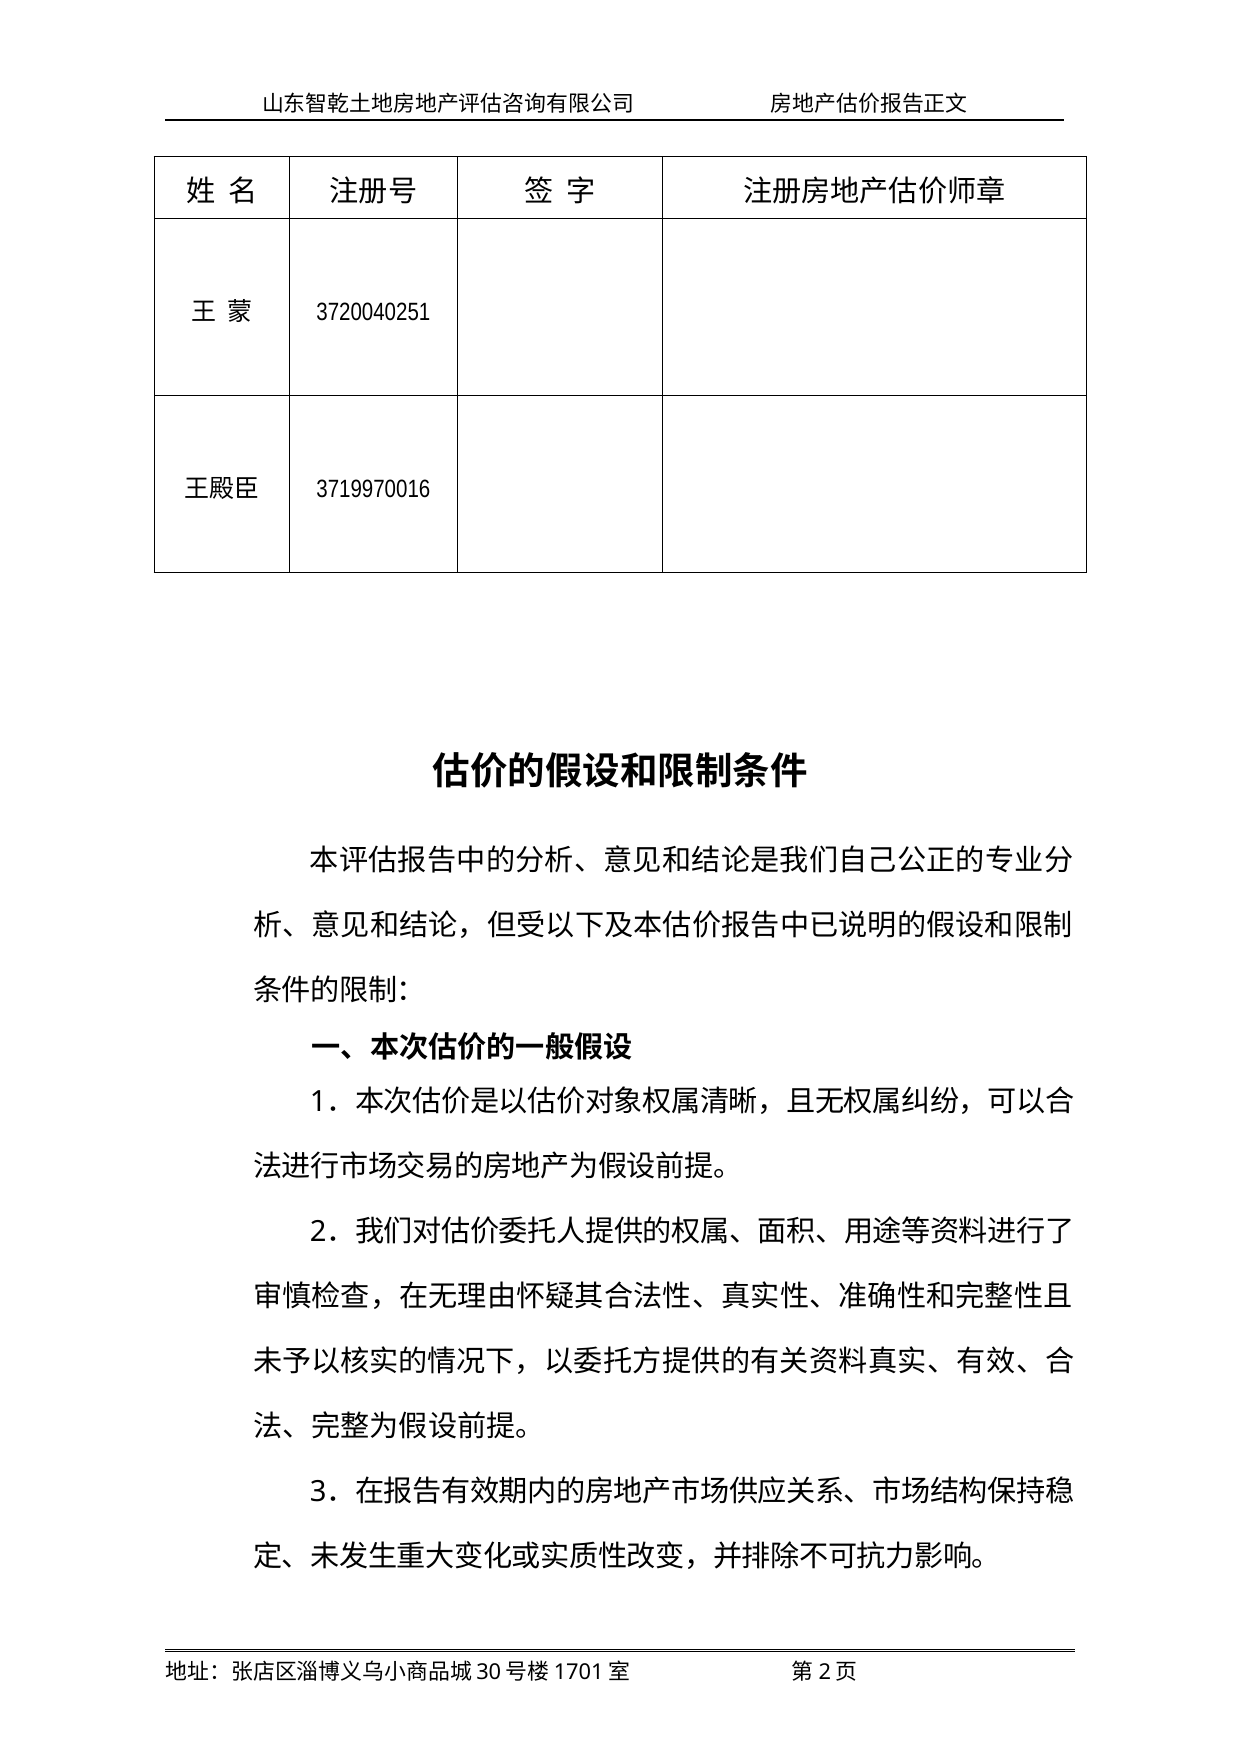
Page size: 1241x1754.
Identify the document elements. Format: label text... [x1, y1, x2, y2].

text 1．本次估价是以估价对象权属清晰，且无权属纠纷，可以合法进行市场交易的房地产为假设前提。 [253, 1066, 1075, 1196]
table_cell 王殿臣 [155, 396, 289, 572]
table_cell 王 蒙 [155, 219, 289, 395]
table_cell [458, 396, 662, 572]
table_cell [458, 219, 662, 395]
text 本评估报告中的分析、意见和结论是我们自己公正的专业分析、意见和结论，但受以下及本估价报告中已说明的假设和限制条件的限制： [253, 826, 1075, 1021]
table_header 姓 名 [155, 157, 289, 218]
table_header 签 字 [458, 157, 662, 218]
table_cell [663, 219, 1086, 395]
subtitle 一、本次估价的一般假设 [253, 1021, 1075, 1066]
text 2．我们对估价委托人提供的权属、面积、用途等资料进行了审慎检查，在无理由怀疑其合法性、真实性、准确性和完整性且未予以核实的情况下，以委托方提供的有关资料真实、有效、合法、完整为假设前提。 [253, 1196, 1075, 1456]
text 3．在报告有效期内的房地产市场供应关系、市场结构保持稳定、未发生重大变化或实质性改变，并排除不可抗力影响。 [253, 1456, 1075, 1586]
table_cell [663, 396, 1086, 572]
table_header 注册房地产估价师章 [663, 157, 1086, 218]
table_cell 3720040251 [290, 219, 457, 395]
subtitle 估价的假设和限制条件 [165, 736, 1075, 801]
table_cell 3719970016 [290, 396, 457, 572]
table_header 注册号 [290, 157, 457, 218]
